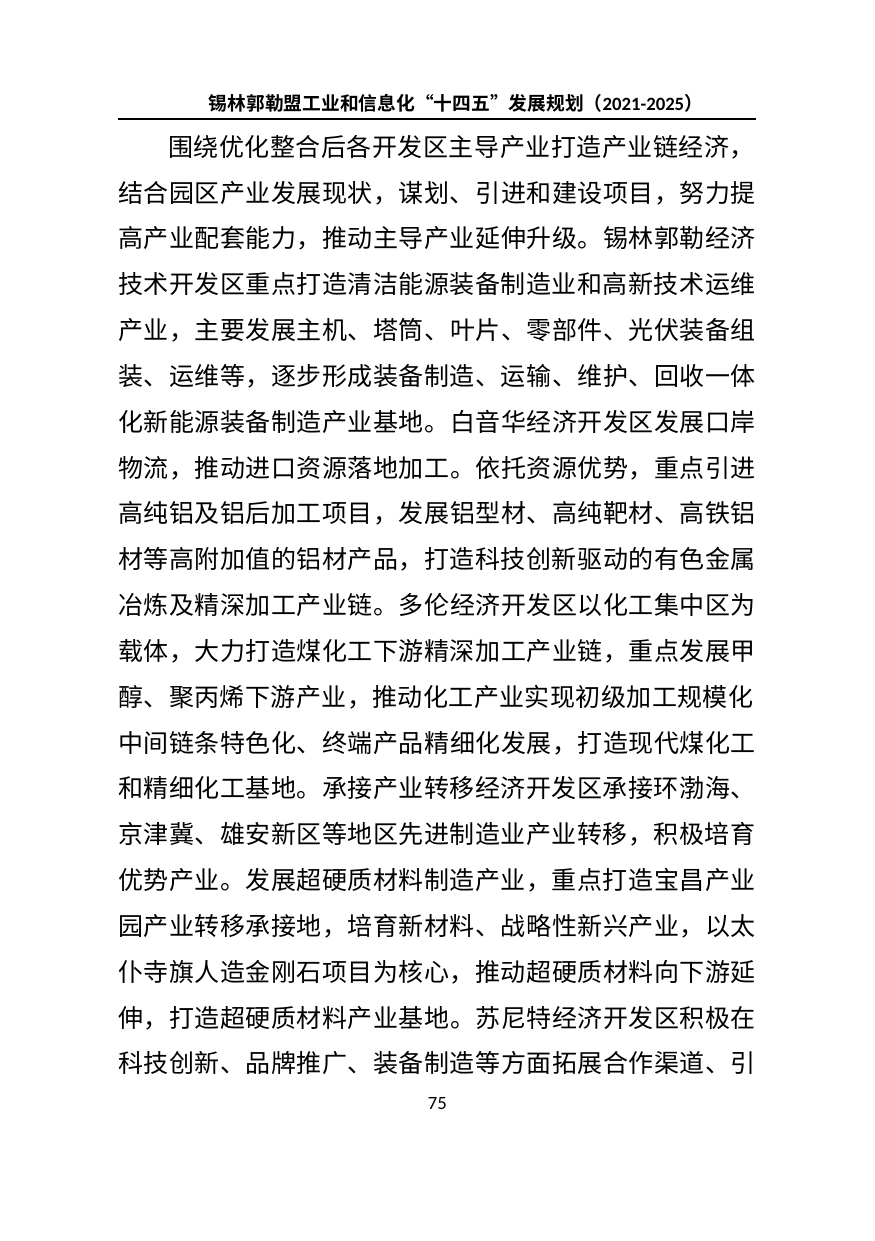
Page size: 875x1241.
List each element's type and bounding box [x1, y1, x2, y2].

text [118, 120, 756, 1082]
